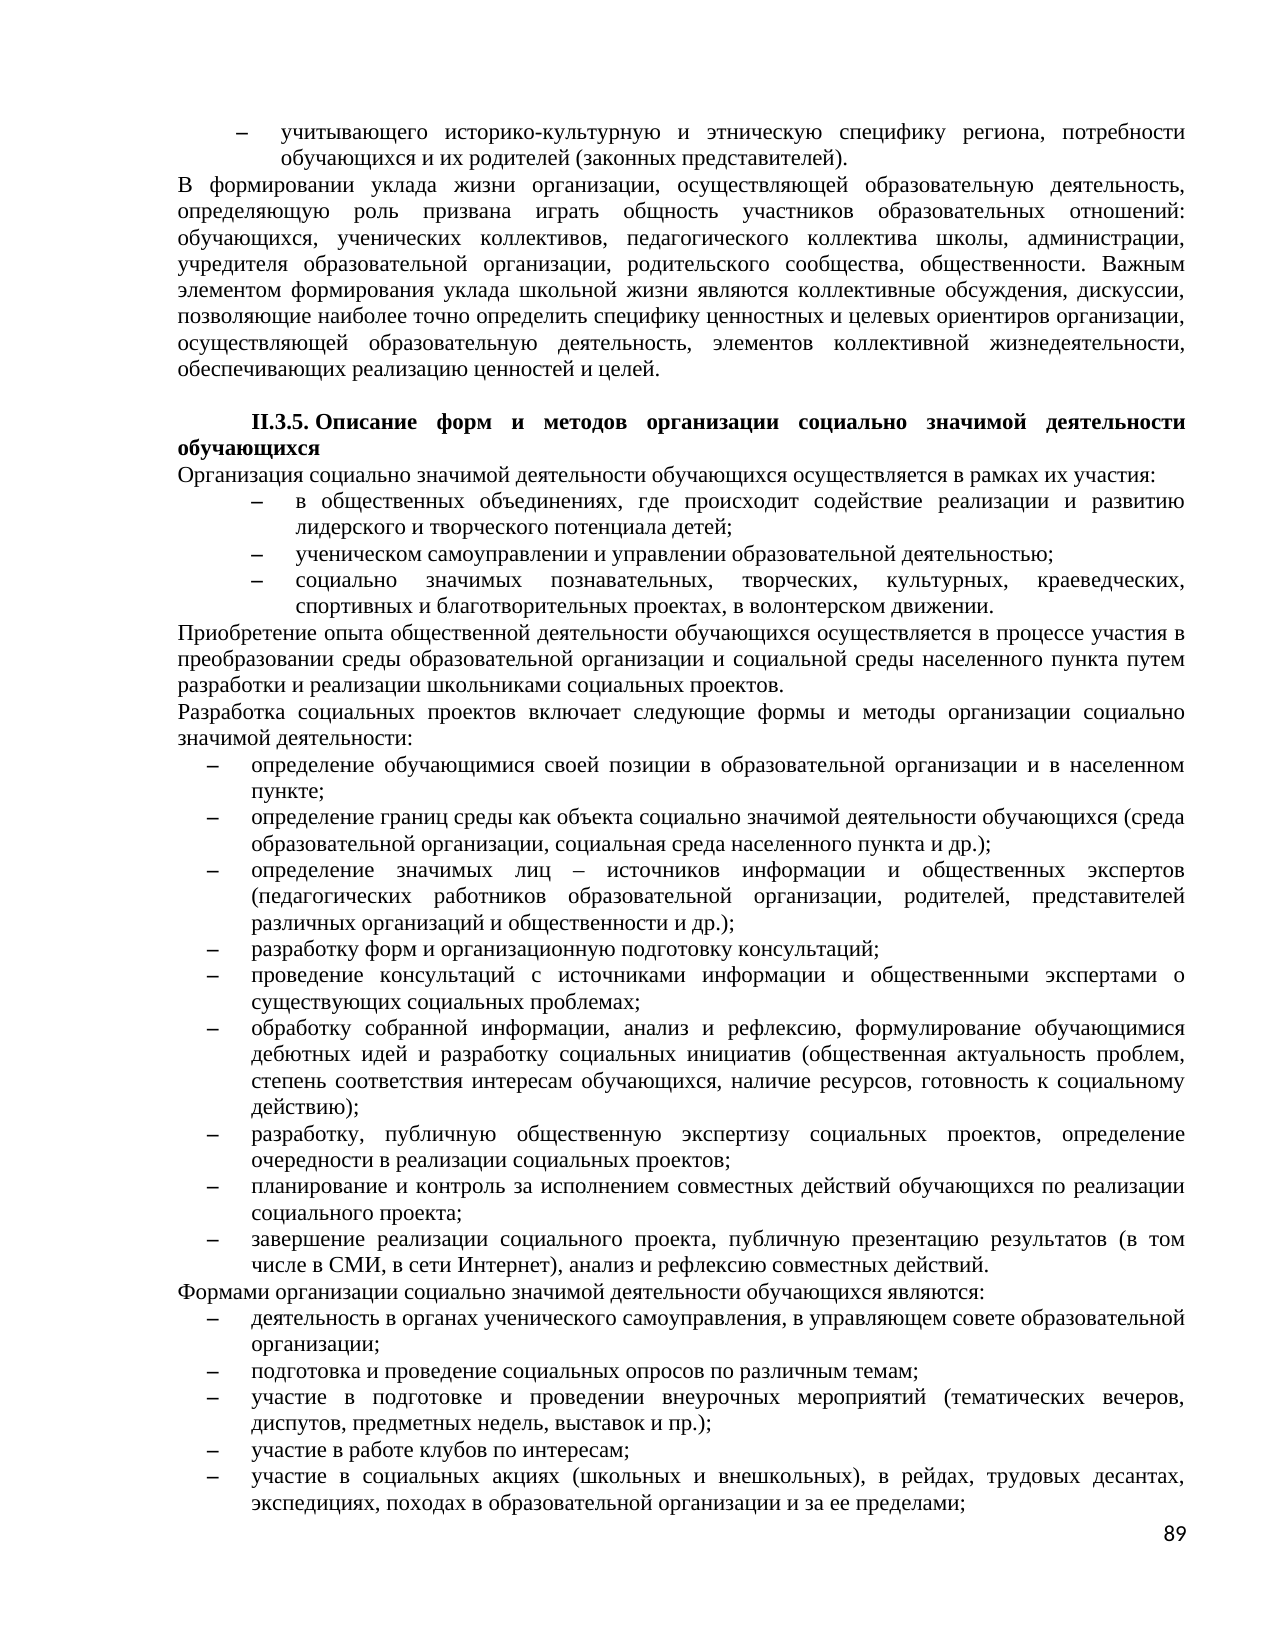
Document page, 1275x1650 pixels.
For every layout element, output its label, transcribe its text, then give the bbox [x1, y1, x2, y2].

list социально значимых познавательных, творческих, культурных, краеведческих, спортивных и благотворительных проектах, в волонтерском движении. [251, 566, 1186, 619]
text Формами организации социально значимой деятельности обучающихся являются: [177, 1278, 1186, 1304]
text Разработка социальных проектов включает следующие формы и методы организации социально значимой деятельности: [177, 698, 1186, 751]
list подготовка и проведение социальных опросов по различным темам; [207, 1357, 1186, 1383]
list учитывающего историко-культурную и этническую специфику региона, потребности обучающихся и их родителей (законных представителей). [236, 118, 1186, 171]
subtitle II.3.5. Описание форм и методов организации социально значимой деятельности обучающихся [177, 408, 1186, 461]
list завершение реализации социального проекта, публичную презентацию результатов (в том числе в СМИ, в сети Интернет), анализ и рефлексию совместных действий. [207, 1225, 1186, 1278]
list разработку, публичную общественную экспертизу социальных проектов, определение очередности в реализации социальных проектов; [207, 1119, 1186, 1172]
list определение значимых лиц – источников информации и общественных экспертов (педагогических работников образовательной организации, родителей, представителей различных организаций и общественности и др.); [207, 856, 1186, 935]
text Организация социально значимой деятельности обучающихся осуществляется в рамках их участия: [177, 461, 1186, 487]
list в общественных объединениях, где происходит содействие реализации и развитию лидерского и творческого потенциала детей; [251, 487, 1186, 540]
list участие в подготовке и проведении внеурочных мероприятий (тематических вечеров, диспутов, предметных недель, выставок и пр.); [207, 1383, 1186, 1436]
list участие в социальных акциях (школьных и внешкольных), в рейдах, трудовых десантах, экспедициях, походах в образовательной организации и за ее пределами; [207, 1462, 1186, 1515]
list планирование и контроль за исполнением совместных действий обучающихся по реализации социального проекта; [207, 1172, 1186, 1225]
list определение обучающимися своей позиции в образовательной организации и в населенном пункте; [207, 751, 1186, 803]
text Приобретение опыта общественной деятельности обучающихся осуществляется в процессе участия в преобразовании среды образовательной организации и социальной среды населенного пункта путем разработки и реализации школьниками социальных проектов. [177, 619, 1186, 698]
list определение границ среды как объекта социально значимой деятельности обучающихся (среда образовательной организации, социальная среда населенного пункта и др.); [207, 803, 1186, 856]
text В формировании уклада жизни организации, осуществляющей образовательную деятельность, определяющую роль призвана играть общность участников образовательных отношений: обучающихся, ученических коллективов, педагогического коллектива школы, администрации, учредителя образовательной организации, родительского сообщества, общественности. Важным элементом формирования уклада школьной жизни являются коллективные обсуждения, дискуссии, позволяющие наиболее точно определить специфику ценностных и целевых ориентиров организации, осуществляющей образовательную деятельность, элементов коллективной жизнедеятельности, обеспечивающих реализацию ценностей и целей. [177, 171, 1186, 382]
list проведение консультаций с источниками информации и общественными экспертами о существующих социальных проблемах; [207, 961, 1186, 1014]
list ученическом самоуправлении и управлении образовательной деятельностью; [251, 540, 1186, 566]
list обработку собранной информации, анализ и рефлексию, формулирование обучающимися дебютных идей и разработку социальных инициатив (общественная актуальность проблем, степень соответствия интересам обучающихся, наличие ресурсов, готовность к социальному действию); [207, 1014, 1186, 1119]
list участие в работе клубов по интересам; [207, 1436, 1186, 1462]
list разработку форм и организационную подготовку консультаций; [207, 935, 1186, 961]
list деятельность в органах ученического самоуправления, в управляющем совете образовательной организации; [207, 1304, 1186, 1357]
